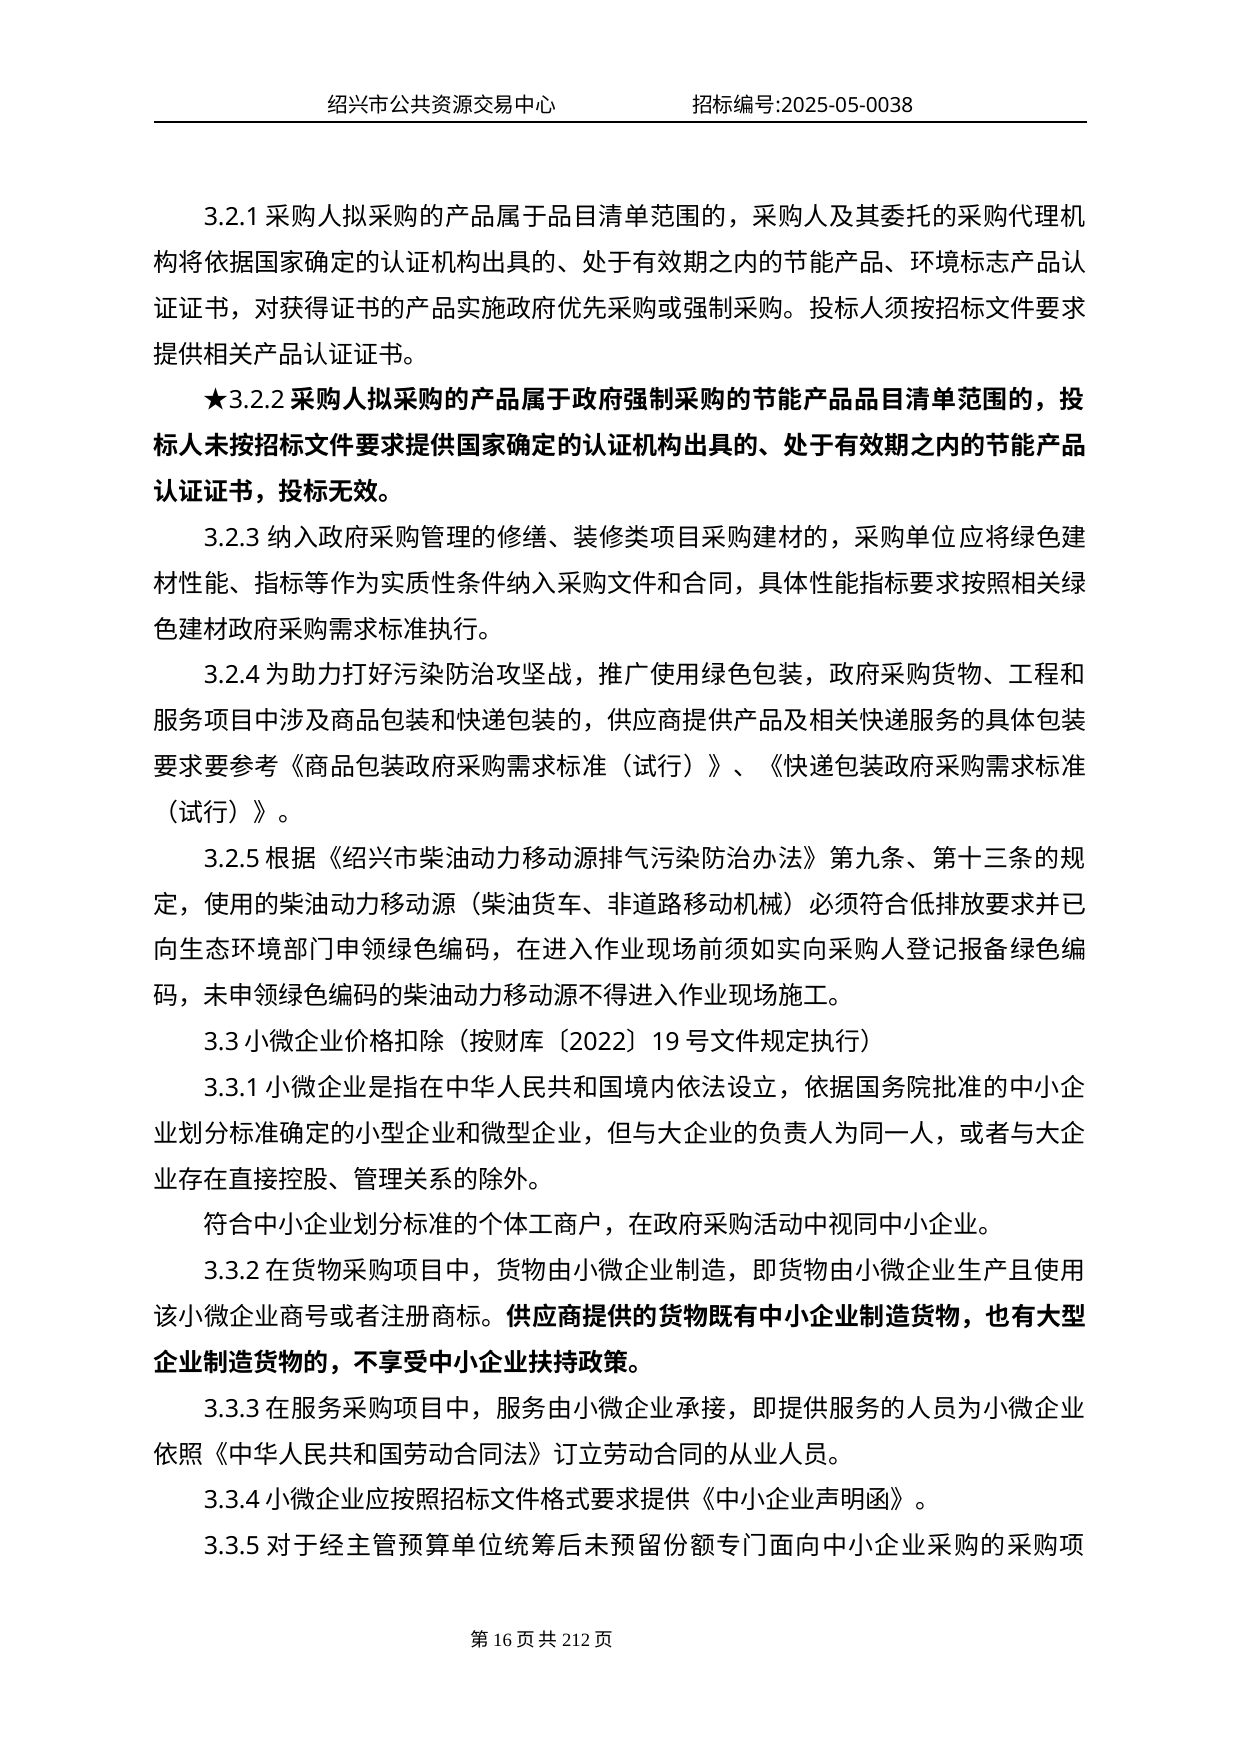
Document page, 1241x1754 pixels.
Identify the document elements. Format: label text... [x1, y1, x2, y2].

text 3.3.2在货物采购项目中，货物由小微企业制造，即货物由小微企业生产且使用该小微企业商号或者注册商标。供应商提供的货物既有中小企业制造货物，也有大型企业制造货物的，不享受中小企业扶持政策。 [153, 1243, 1087, 1381]
text 符合中小企业划分标准的个体工商户，在政府采购活动中视同中小企业。 [153, 1197, 1087, 1243]
text 3.2.5根据《绍兴市柴油动力移动源排气污染防治办法》第九条、第十三条的规定，使用的柴油动力移动源（柴油货车、非道路移动机械）必须符合低排放要求并已向生态环境部门申领绿色编码，在进入作业现场前须如实向采购人登记报备绿色编码，未申领绿色编码的柴油动力移动源不得进入作业现场施工。 [153, 831, 1087, 1014]
text 3.3.3在服务采购项目中，服务由小微企业承接，即提供服务的人员为小微企业依照《中华人民共和国劳动合同法》订立劳动合同的从业人员。 [153, 1381, 1087, 1472]
text 3.3小微企业价格扣除（按财库〔2022〕19号文件规定执行） [153, 1014, 1087, 1060]
text 3.2.4为助力打好污染防治攻坚战，推广使用绿色包装，政府采购货物、工程和服务项目中涉及商品包装和快递包装的，供应商提供产品及相关快递服务的具体包装要求要参考《商品包装政府采购需求标准（试行）》、《快递包装政府采购需求标准（试行）》。 [153, 647, 1087, 831]
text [153, 1518, 1087, 1564]
text ★3.2.2采购人拟采购的产品属于政府强制采购的节能产品品目清单范围的，投标人未按招标文件要求提供国家确定的认证机构出具的、处于有效期之内的节能产品认证证书，投标无效。 [153, 372, 1087, 510]
text 3.2.1采购人拟采购的产品属于品目清单范围的，采购人及其委托的采购代理机构将依据国家确定的认证机构出具的、处于有效期之内的节能产品、环境标志产品认证证书，对获得证书的产品实施政府优先采购或强制采购。投标人须按招标文件要求提供相关产品认证证书。 [153, 189, 1087, 372]
text 3.2.3 纳入政府采购管理的修缮、装修类项目采购建材的，采购单位应将绿色建材性能、指标等作为实质性条件纳入采购文件和合同，具体性能指标要求按照相关绿色建材政府采购需求标准执行。 [153, 510, 1087, 647]
text 3.3.1小微企业是指在中华人民共和国境内依法设立，依据国务院批准的中小企业划分标准确定的小型企业和微型企业，但与大企业的负责人为同一人，或者与大企业存在直接控股、管理关系的除外。 [153, 1060, 1087, 1197]
text 3.3.4小微企业应按照招标文件格式要求提供《中小企业声明函》。 [153, 1472, 1087, 1518]
